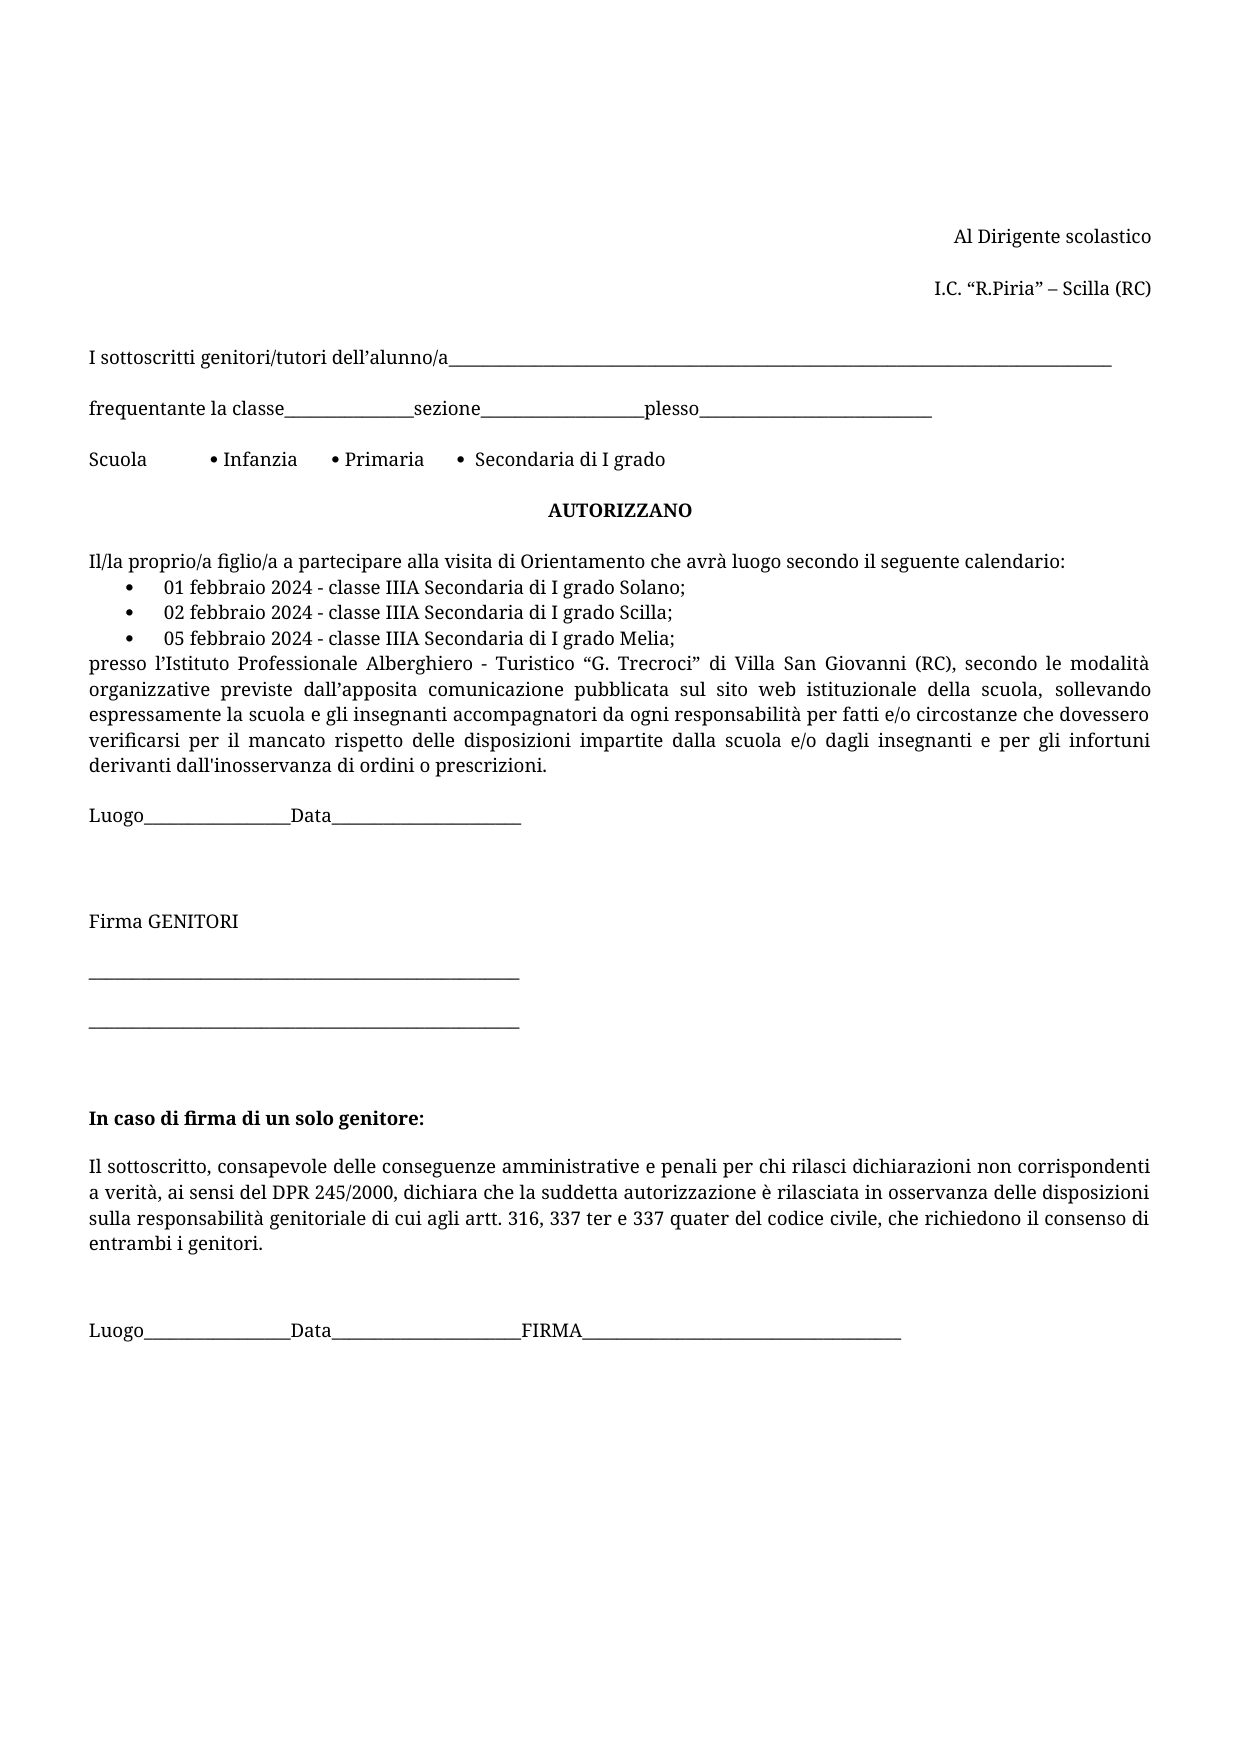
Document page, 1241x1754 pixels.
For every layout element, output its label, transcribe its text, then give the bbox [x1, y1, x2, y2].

text In caso di firma di un solo genitore: [89, 1105, 1152, 1130]
text I sottoscritti genitori/tutori dell’alunno/a_____________________________________________________________________________ [89, 344, 1152, 370]
list 01 febbraio 2024 - classe IIIA Secondaria di I grado Solano; [126, 574, 1152, 600]
list 02 febbraio 2024 - classe IIIA Secondaria di I grado Scilla; [126, 600, 1152, 625]
text Luogo_________________Data______________________ [89, 802, 1152, 827]
text Luogo_________________Data______________________FIRMA_____________________________________ [89, 1317, 1152, 1343]
text __________________________________________________ [89, 1007, 1152, 1032]
text presso l’Istituto Professionale Alberghiero - Turistico “G. Trecroci” di Villa San Giovanni (RC), secondo le modalità organizzative previste dall’apposita comunicazione pubblicata sul sito web istituzionale della scuola, sollevando espressamente la scuola e gli insegnanti accompagnatori da ogni responsabilità per fatti e/o circostanze che dovessero verificarsi per il mancato rispetto delle disposizioni impartite dalla scuola e/o dagli insegnanti e per gli infortuni derivanti dall'inosservanza di ordini o prescrizioni. [89, 651, 1152, 778]
text AUTORIZZANO [89, 498, 1152, 523]
text Scuola Infanzia Primaria Secondaria di I grado [89, 447, 1152, 472]
text __________________________________________________ [89, 958, 1152, 983]
list 05 febbraio 2024 - classe IIIA Secondaria di I grado Melia; [126, 625, 1152, 651]
text frequentante la classe_______________sezione___________________plesso___________________________ [89, 396, 1152, 421]
text Al Dirigente scolastico [89, 224, 1152, 249]
text I.C. “R.Piria” – Scilla (RC) [89, 275, 1152, 300]
text Il sottoscritto, consapevole delle conseguenze amministrative e penali per chi rilasci dichiarazioni non corrispondenti a verità, ai sensi del DPR 245/2000, dichiara che la suddetta autorizzazione è rilasciata in osservanza delle disposizioni sulla responsabilità genitoriale di cui agli artt. 316, 337 ter e 337 quater del codice civile, che richiedono il consenso di entrambi i genitori. [89, 1154, 1152, 1256]
text Il/la proprio/a figlio/a a partecipare alla visita di Orientamento che avrà luogo secondo il seguente calendario: [89, 549, 1152, 574]
text Firma GENITORI [89, 908, 1152, 934]
